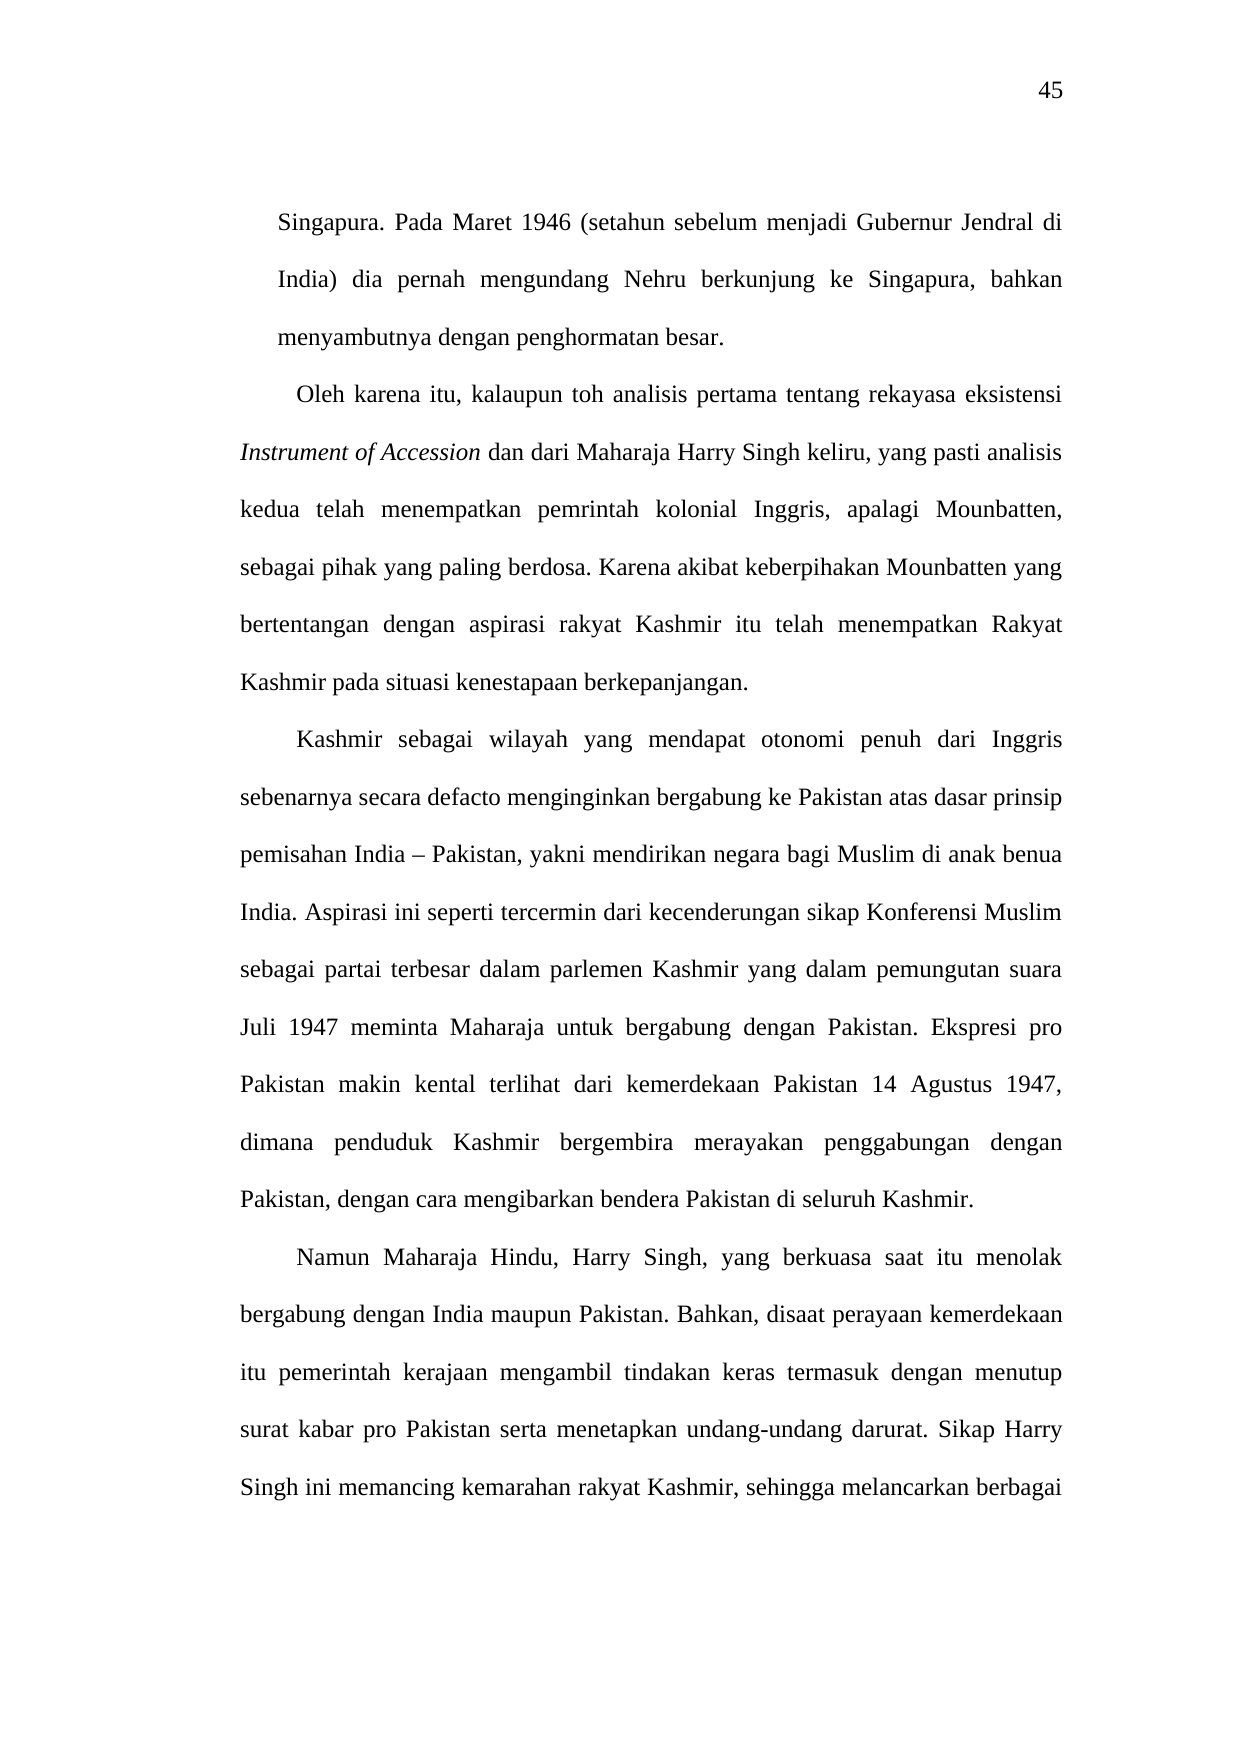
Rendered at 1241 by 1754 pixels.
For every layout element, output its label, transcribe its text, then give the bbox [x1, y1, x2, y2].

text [240, 1242, 1063, 1501]
text Oleh karena itu, kalaupun toh analisis pertama tentang rekayasa eksistensi Instrument of Accession dan dari Maharaja Harry Singh keliru, yang pasti analisis kedua telah menempatkan pemrintah kolonial Inggris, apalagi Mounbatten, sebagai pihak yang paling berdosa. Karena akibat keberpihakan Mounbatten yang bertentangan dengan aspirasi rakyat Kashmir itu telah menempatkan Rakyat Kashmir pada situasi kenestapaan berkepanjangan. [240, 379, 1063, 696]
text Kashmir sebagai wilayah yang mendapat otonomi penuh dari Inggris sebenarnya secara defacto menginginkan bergabung ke Pakistan atas dasar prinsip pemisahan India – Pakistan, yakni mendirikan negara bagi Muslim di anak benua India. Aspirasi ini seperti tercermin dari kecenderungan sikap Konferensi Muslim sebagai partai terbesar dalam parlemen Kashmir yang dalam pemungutan suara Juli 1947 meminta Maharaja untuk bergabung dengan Pakistan. Ekspresi pro Pakistan makin kental terlihat dari kemerdekaan Pakistan 14 Agustus 1947, dimana penduduk Kashmir bergembira merayakan penggabungan dengan Pakistan, dengan cara mengibarkan bendera Pakistan di seluruh Kashmir. [240, 724, 1063, 1213]
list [240, 207, 1063, 351]
